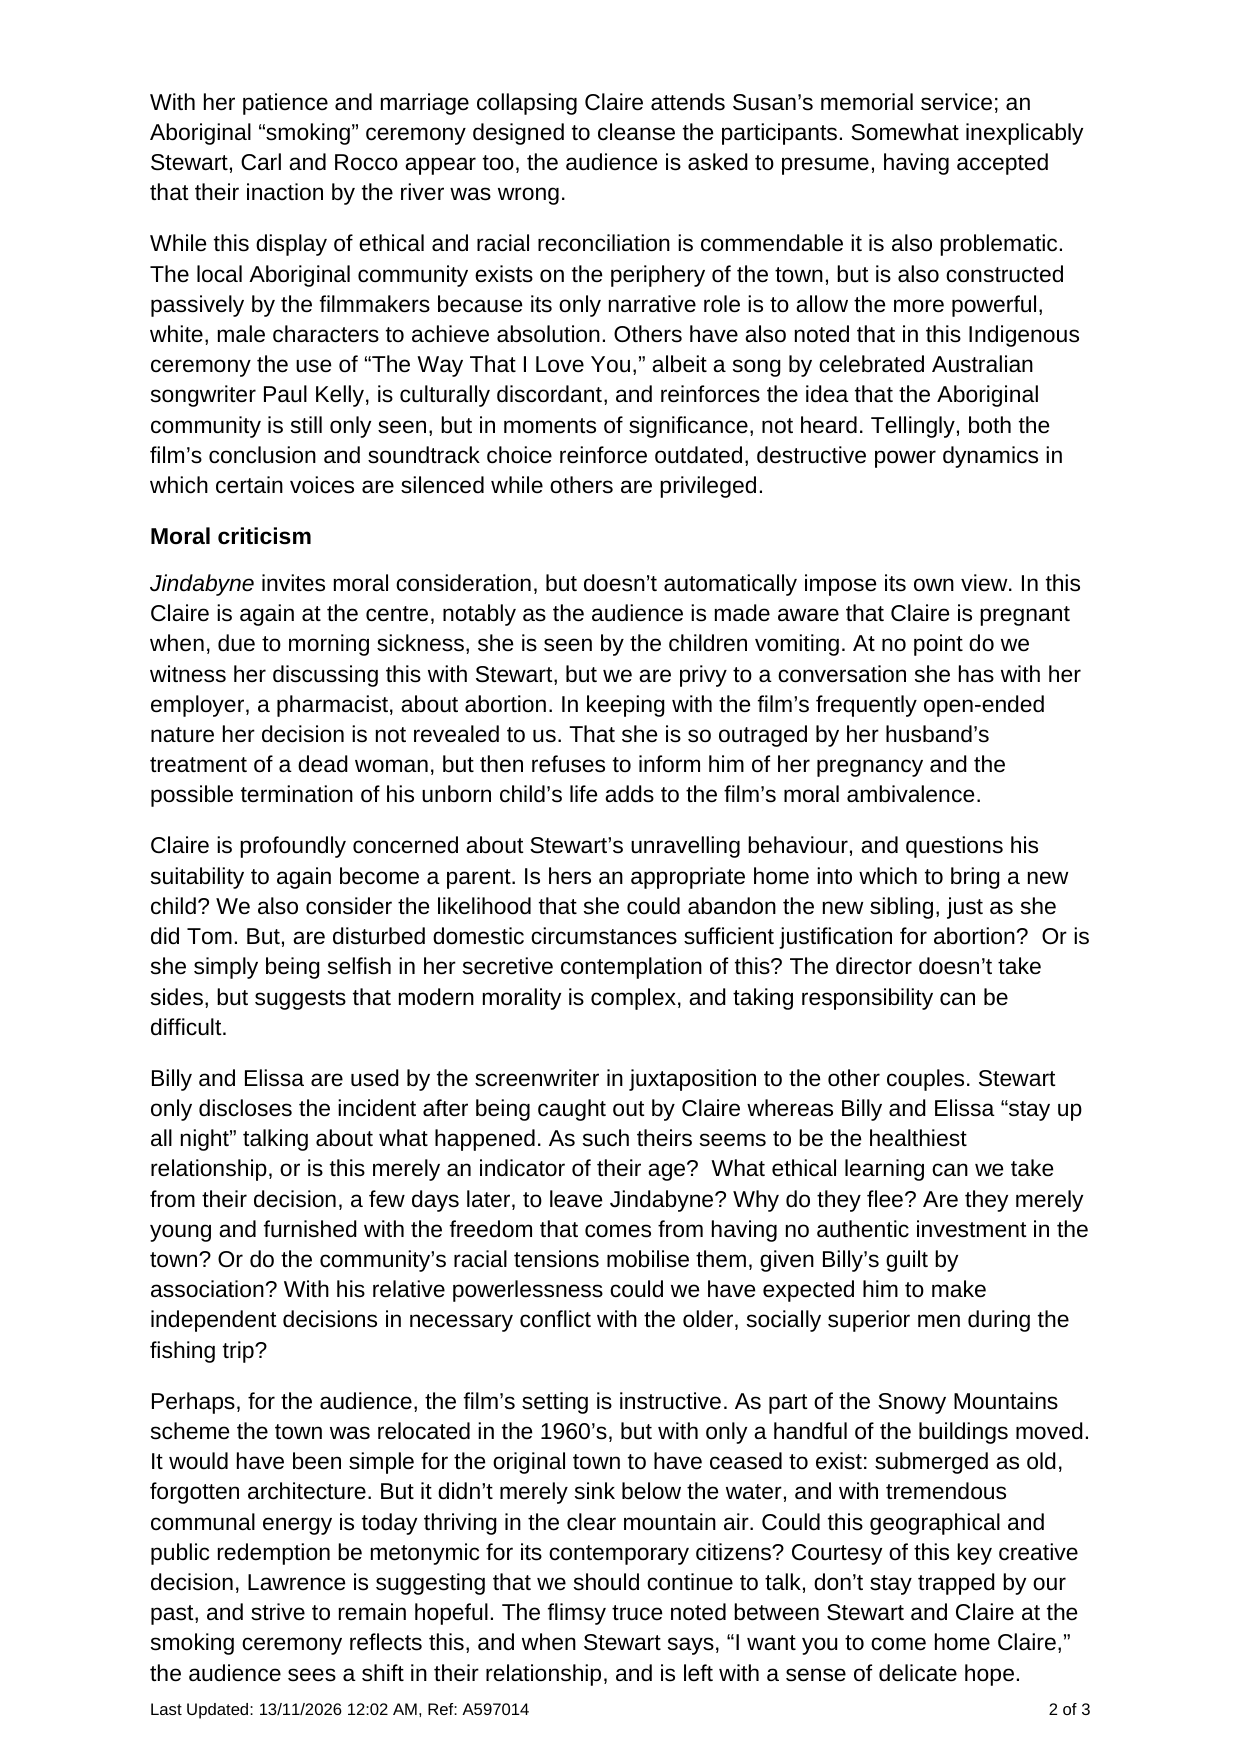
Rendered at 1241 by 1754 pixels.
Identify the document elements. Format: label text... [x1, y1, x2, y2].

text Perhaps, for the audience, the film’s setting is instructive. As part of the Snowy Mountains scheme the town was relocated in the 1960’s, but with only a handful of the buildings moved. It would have been simple for the original town to have ceased to exist: submerged as old, forgotten architecture. But it didn’t merely sink below the water, and with tremendous communal energy is today thriving in the clear mountain air. Could this geographical and public redemption be metonymic for its contemporary citizens? Courtesy of this key creative decision, Lawrence is suggesting that we should continue to talk, don’t stay trapped by our past, and strive to remain hopeful. The flimsy truce noted between Stewart and Claire at the smoking ceremony reflects this, and when Stewart says, “I want you to come home Claire,” the audience sees a shift in their relationship, and is left with a sense of delicate hope. [150, 1388, 1090, 1686]
text Moral criticism [150, 523, 1090, 549]
text Billy and Elissa are used by the screenwriter in juxtaposition to the other couples. Stewart only discloses the incident after being caught out by Claire whereas Billy and Elissa “stay up all night” talking about what happened. As such theirs seems to be the healthiest relationship, or is this merely an indicator of their age? What ethical learning can we take from their decision, a few days later, to leave Jindabyne? Why do they flee? Are they merely young and furnished with the freedom that comes from having no authentic investment in the town? Or do the community’s racial tensions mobilise them, given Billy’s guilt by association? With his relative powerlessness could we have expected him to make independent decisions in necessary conflict with the older, socially superior men during the fishing trip? [150, 1065, 1090, 1363]
text While this display of ethical and racial reconciliation is commendable it is also problematic. The local Aboriginal community exists on the periphery of the town, but is also constructed passively by the filmmakers because its only narrative role is to allow the more powerful, white, male characters to achieve absolution. Others have also noted that in this Indigenous ceremony the use of “The Way That I Love You,” albeit a song by celebrated Australian songwriter Paul Kelly, is culturally discordant, and reinforces the idea that the Aboriginal community is still only seen, but in moments of significance, not heard. Tellingly, both the film’s conclusion and soundtrack choice reinforce outdated, destructive power dynamics in which certain voices are silenced while others are privileged. [150, 230, 1090, 498]
text Jindabyne invites moral consideration, but doesn’t automatically impose its own view. In this Claire is again at the centre, notably as the audience is made aware that Claire is pregnant when, due to morning sickness, she is seen by the children vomiting. At no point do we witness her discussing this with Stewart, but we are privy to a conversation she has with her employer, a pharmacist, about abortion. In keeping with the film’s frequently open-ended nature her decision is not revealed to us. That she is so outraged by her husband’s treatment of a dead woman, but then refuses to inform him of her pregnancy and the possible termination of his unborn child’s life adds to the film’s moral ambivalence. [150, 570, 1090, 808]
text Claire is profoundly concerned about Stewart’s unravelling behaviour, and questions his suitability to again become a parent. Is hers an appropriate home into which to bring a new child? We also consider the likelihood that she could abandon the new sibling, just as she did Tom. But, are disturbed domestic circumstances sufficient justification for abortion? Or is she simply being selfish in her secretive contemplation of this? The director doesn’t take sides, but suggests that modern morality is complex, and taking responsibility can be difficult. [150, 832, 1090, 1040]
text With her patience and marriage collapsing Claire attends Susan’s memorial service; an Aboriginal “smoking” ceremony designed to cleanse the participants. Somewhat inexplicably Stewart, Carl and Rocco appear too, the audience is asked to presume, having accepted that their inaction by the river was wrong. [150, 89, 1090, 206]
